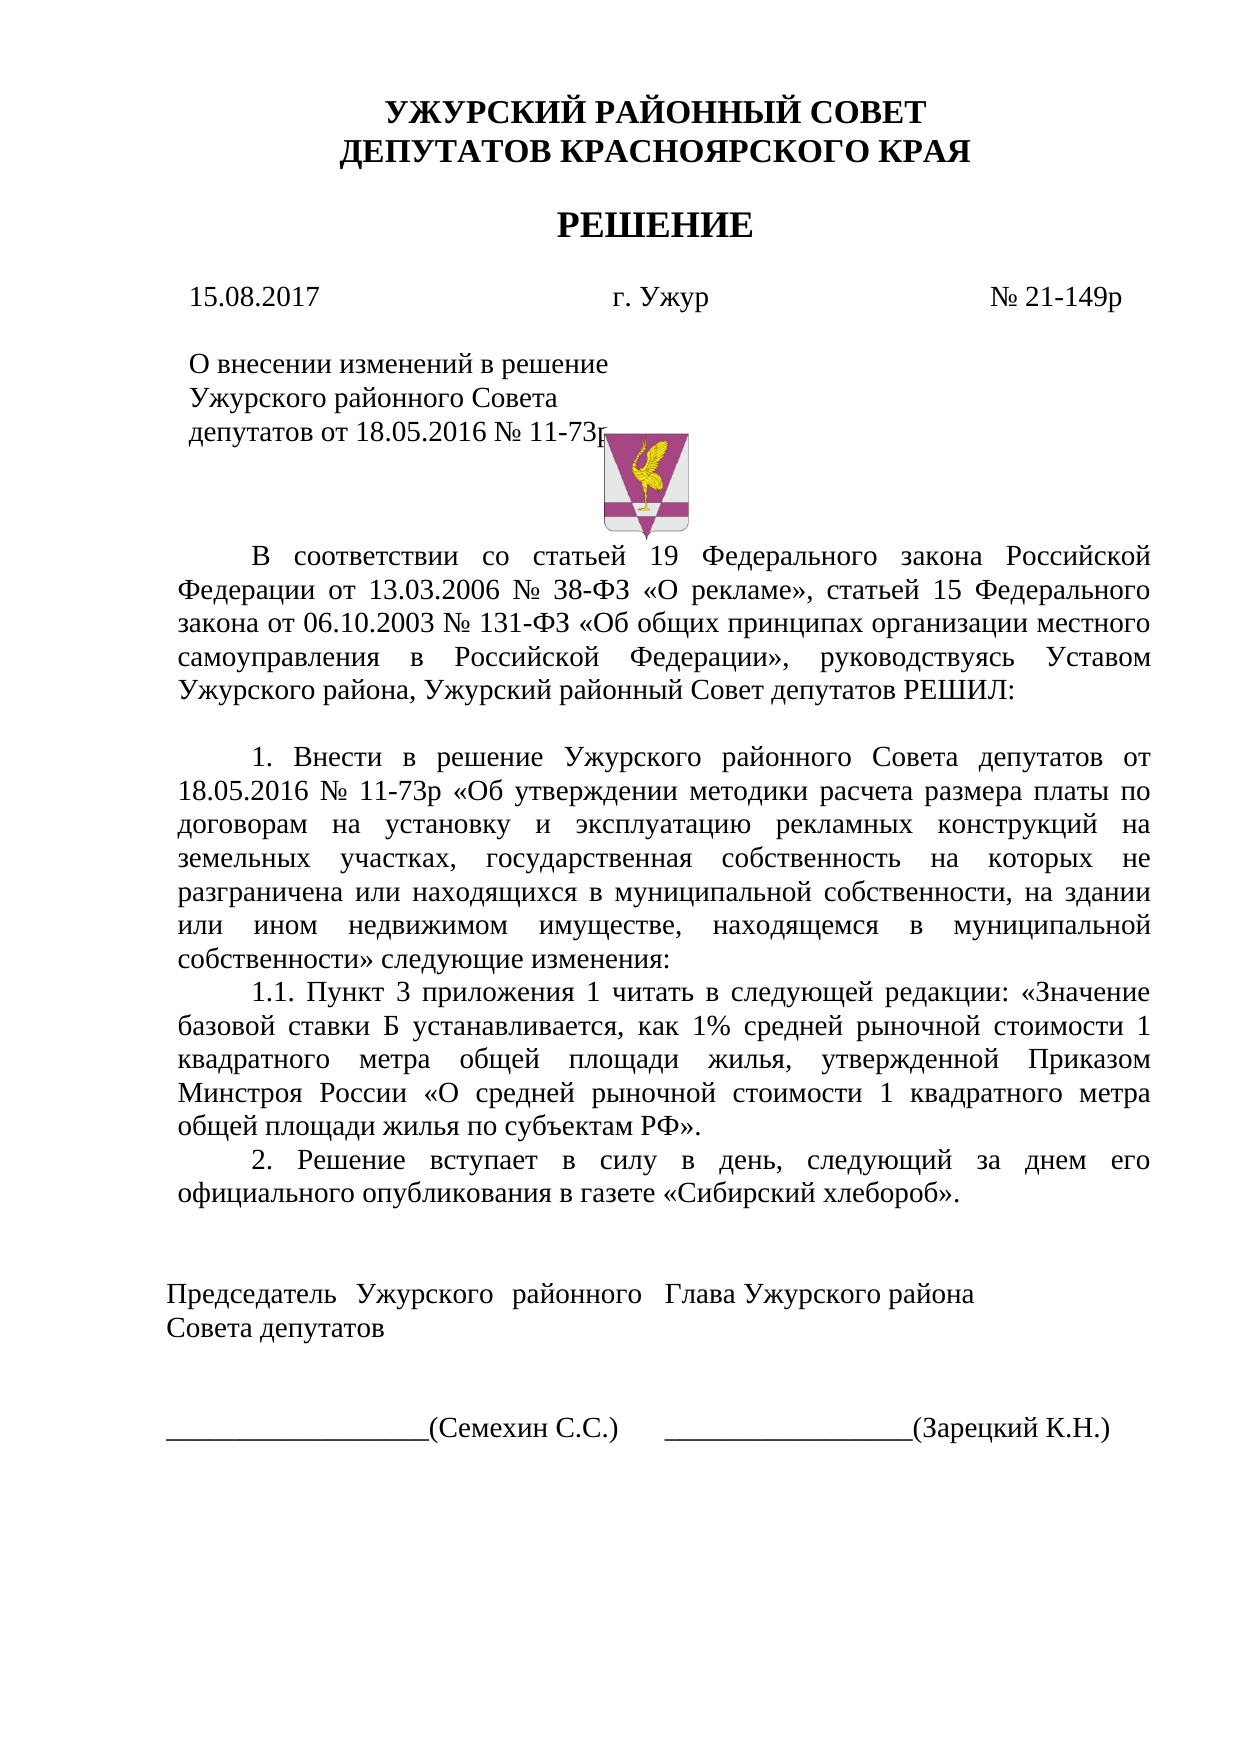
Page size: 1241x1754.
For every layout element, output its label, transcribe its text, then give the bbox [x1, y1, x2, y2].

picture [604, 428, 689, 540]
table_header Председатель Ужурского районного Совета депутатов __________________(Семехин С.С.) [155, 1276, 653, 1444]
text 1. Внести в решение Ужурского районного Совета депутатов от 18.05.2016 № 11-73р «Об утверждении методики расчета размера платы по договорам на установку и эксплуатацию рекламных конструкций на земельных участках, государственная собственность на которых не разграничена или находящихся в муниципальной собственности, на здании или ином недвижимом имуществе, находящемся в муниципальной собственности» следующие изменения: [177, 739, 1152, 974]
text В соответствии со статьей 19 Федерального закона Российской Федерации от 13.03.2006 № 38-ФЗ «О рекламе», статьей 15 Федерального закона от 06.10.2003 № 131-ФЗ «Об общих принципах организации местного самоуправления в Российской Федерации», руководствуясь Уставом Ужурского района, Ужурский районный Совет депутатов РЕШИЛ: [177, 538, 1152, 706]
table_cell 15.08.2017 [177, 280, 499, 313]
table_cell № 21-149р [822, 280, 1133, 313]
table_cell г. Ужур [500, 280, 822, 313]
table_header Глава Ужурского района _________________(Зарецкий К.Н.) [653, 1276, 1152, 1444]
text 1.1. Пункт 3 приложения 1 читать в следующей редакции: «Значение базовой ставки Б устанавливается, как 1% средней рыночной стоимости 1 квадратного метра общей площади жилья, утвержденной Приказом Минстроя России «О средней рыночной стоимости 1 квадратного метра общей площади жилья по субъектам РФ». [177, 974, 1152, 1142]
table_header УЖУРСКИЙ РАЙОННЫЙ СОВЕТ ДЕПУТАТОВ КРАСНОЯРСКОГО КРАЯ РЕШЕНИЕ [177, 59, 1133, 279]
text 2. Решение вступает в силу в день, следующий за днем его официального опубликования в газете «Сибирский хлебороб». [177, 1142, 1152, 1209]
table_cell О внесении изменений в решение Ужурского районного Совета депутатов от 18.05.2016 № 11-73р [177, 313, 1133, 447]
